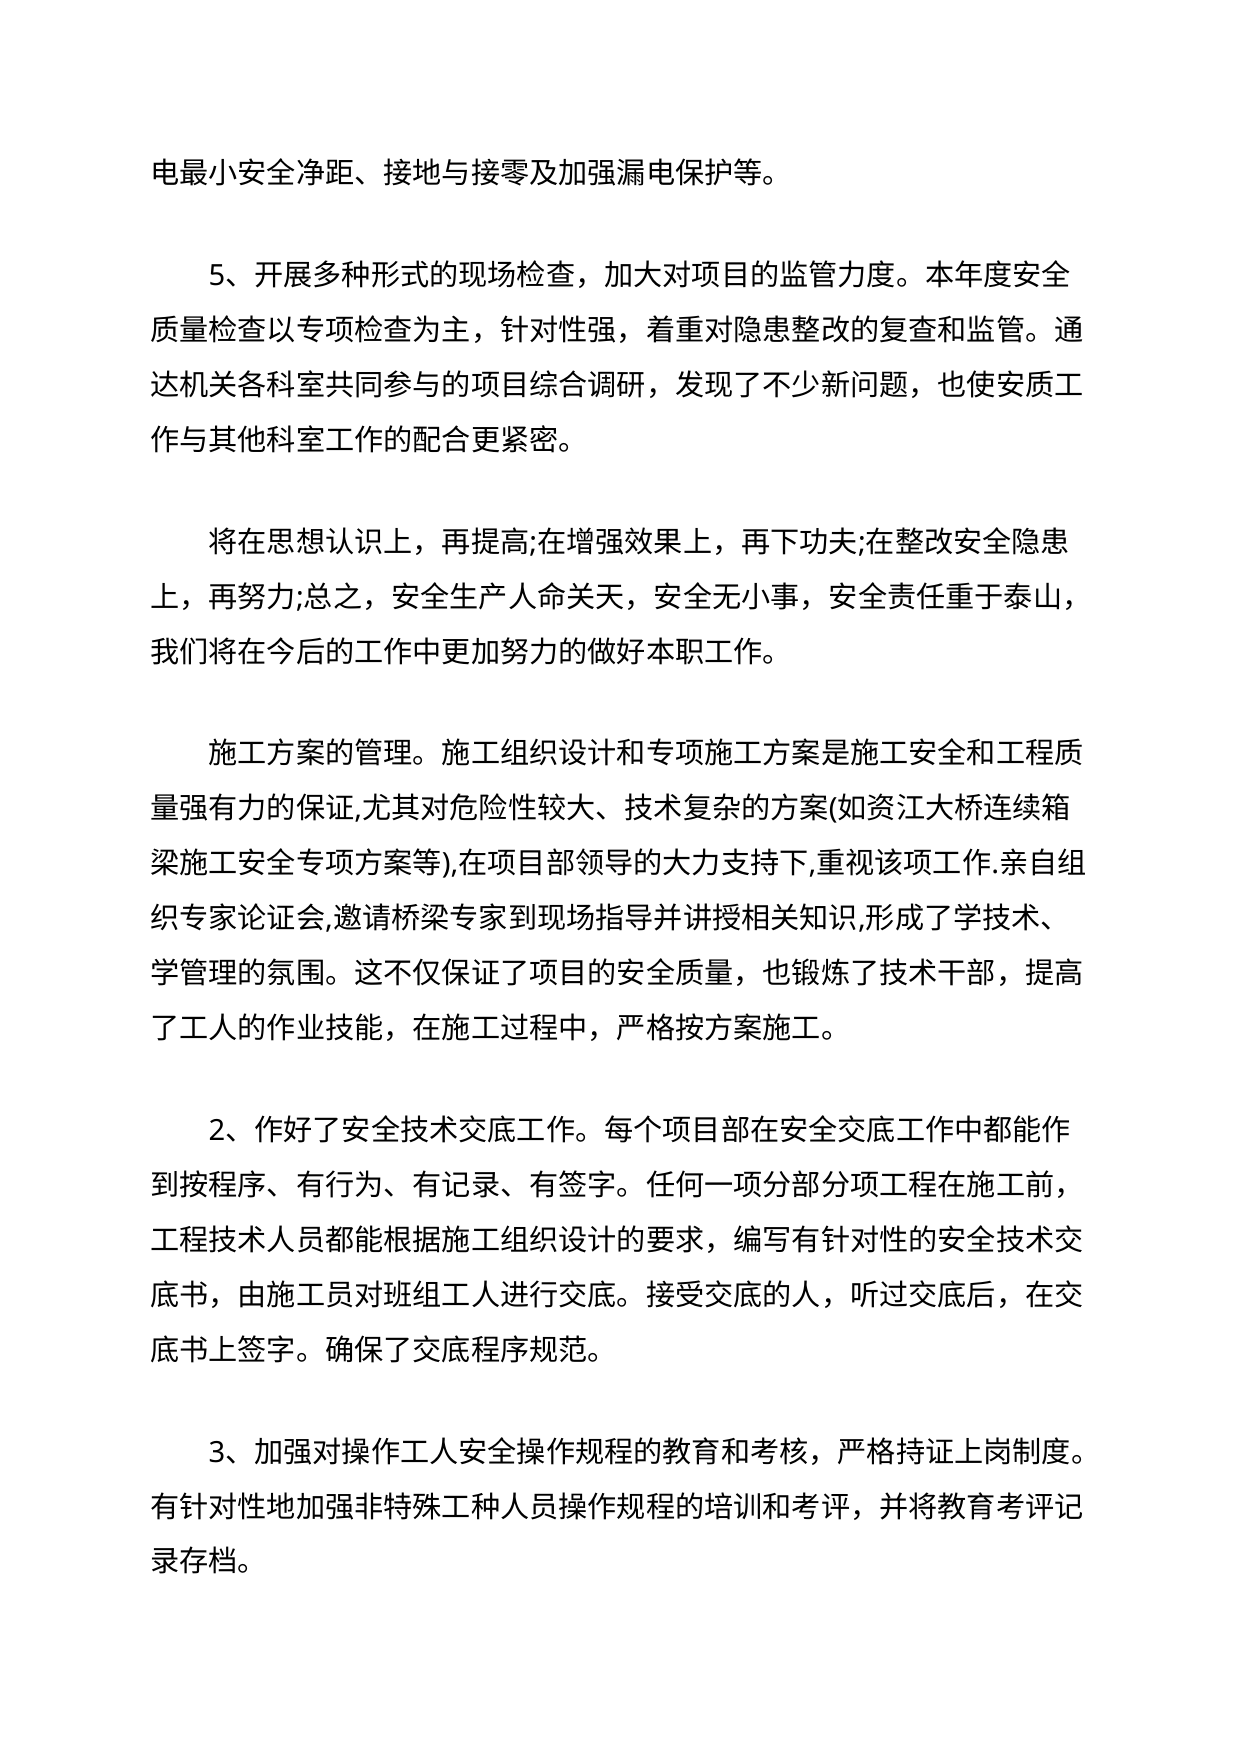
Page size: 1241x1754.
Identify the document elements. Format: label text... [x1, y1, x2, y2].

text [150, 150, 1090, 192]
text 将在思想认识上，再提高;在增强效果上，再下功夫;在整改安全隐患上，再努力;总之，安全生产人命关天，安全无小事，安全责任重于泰山，我们将在今后的工作中更加努力的做好本职工作。 [150, 518, 1090, 671]
text 施工方案的管理。施工组织设计和专项施工方案是施工安全和工程质量强有力的保证,尤其对危险性较大、技术复杂的方案(如资江大桥连续箱梁施工安全专项方案等),在项目部领导的大力支持下,重视该项工作.亲自组织专家论证会,邀请桥梁专家到现场指导并讲授相关知识,形成了学技术、学管理的氛围。这不仅保证了项目的安全质量，也锻炼了技术干部，提高了工人的作业技能，在施工过程中，严格按方案施工。 [150, 730, 1090, 1047]
text 3、加强对操作工人安全操作规程的教育和考核，严格持证上岗制度。有针对性地加强非特殊工种人员操作规程的培训和考评，并将教育考评记录存档。 [150, 1428, 1090, 1580]
text 5、开展多种形式的现场检查，加大对项目的监管力度。本年度安全质量检查以专项检查为主，针对性强，着重对隐患整改的复查和监管。通达机关各科室共同参与的项目综合调研，发现了不少新问题，也使安质工作与其他科室工作的配合更紧密。 [150, 252, 1090, 459]
text 2、作好了安全技术交底工作。每个项目部在安全交底工作中都能作到按程序、有行为、有记录、有签字。任何一项分部分项工程在施工前，工程技术人员都能根据施工组织设计的要求，编写有针对性的安全技术交底书，由施工员对班组工人进行交底。接受交底的人，听过交底后，在交底书上签字。确保了交底程序规范。 [150, 1107, 1090, 1369]
